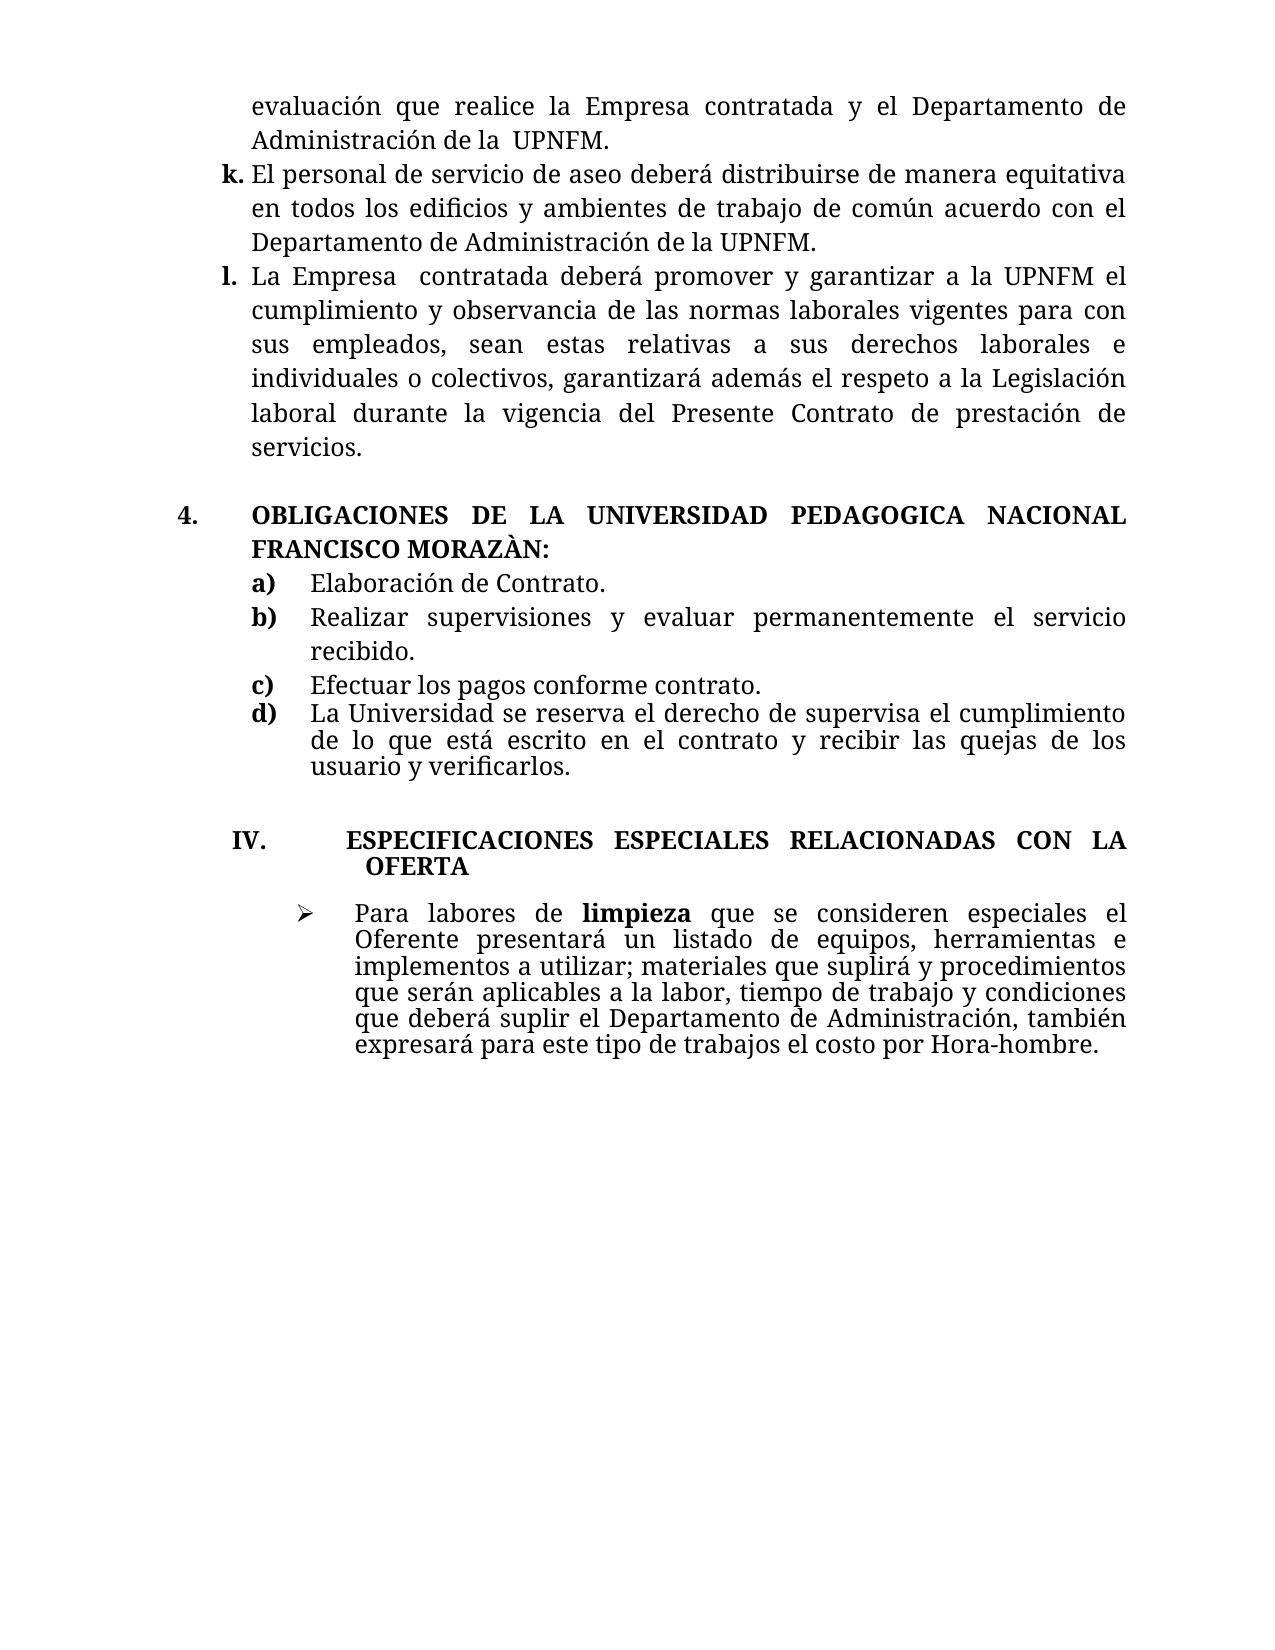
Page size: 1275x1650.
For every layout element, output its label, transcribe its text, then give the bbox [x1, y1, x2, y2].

list La Universidad se reserva el derecho de supervisa el cumplimiento de lo que está escrito en el contrato y recibir las quejas de los usuario y verificarlos. [251, 702, 1127, 781]
list Elaboración de Contrato. [251, 566, 1127, 599]
list Efectuar los pagos conforme contrato. [251, 668, 1127, 702]
list La Empresa contratada deberá promover y garantizar a la UPNFM el cumplimiento y observancia de las normas laborales vigentes para con sus empleados, sean estas relativas a sus derechos laborales e individuales o colectivos, garantizará además el respeto a la Legislación laboral durante la vigencia del Presente Contrato de prestación de servicios. [222, 259, 1127, 463]
text IV. ESPECIFICACIONES ESPECIALES RELACIONADAS CON LA OFERTA [232, 828, 1127, 881]
list Realizar supervisiones y evaluar permanentemente el servicio recibido. [251, 599, 1127, 668]
list OBLIGACIONES DE LA UNIVERSIDAD PEDAGOGICA NACIONAL FRANCISCO MORAZÀN: [177, 497, 1127, 566]
list El personal de servicio de aseo deberá distribuirse de manera equitativa en todos los edificios y ambientes de trabajo de común acuerdo con el Departamento de Administración de la UPNFM. [222, 157, 1127, 259]
list Para labores de limpieza que se consideren especiales el Oferente presentará un listado de equipos, herramientas e implementos a utilizar; materiales que suplirá y procedimientos que serán aplicables a la labor, tiempo de trabajo y condiciones que deberá suplir el Departamento de Administración, también expresará para este tipo de trabajos el costo por Hora-hombre. [295, 902, 1127, 1059]
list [222, 89, 1127, 157]
